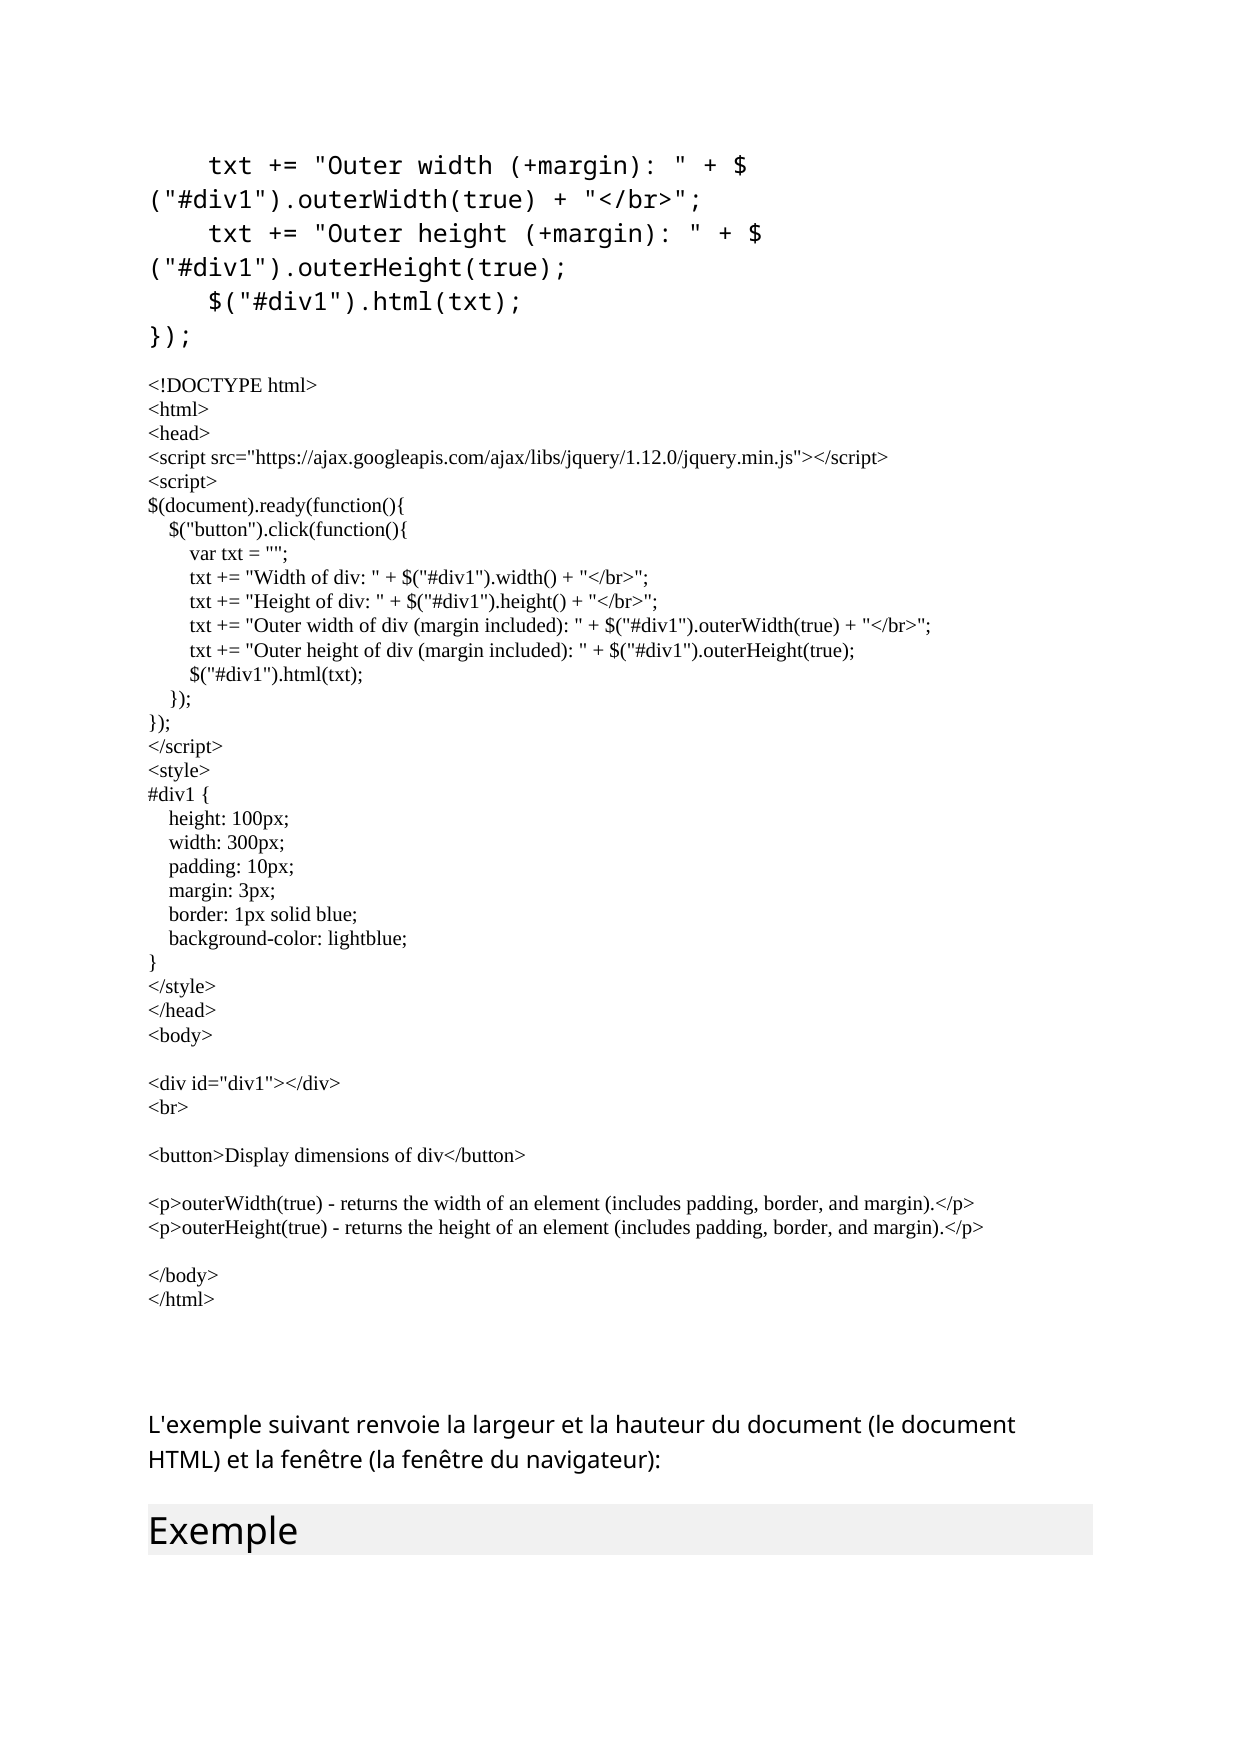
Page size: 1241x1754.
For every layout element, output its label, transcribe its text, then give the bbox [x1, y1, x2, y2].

text <html> [148, 397, 1093, 421]
text <head> [148, 421, 1093, 445]
text </style> [148, 974, 1093, 998]
text txt += "Height of div: " + $("#div1").height() + "</br>"; [148, 589, 1093, 613]
text background-color: lightblue; [148, 926, 1093, 950]
text $("button").click(function(){ [148, 517, 1093, 541]
text <style> [148, 758, 1093, 782]
text padding: 10px; [148, 854, 1093, 878]
text <p>outerWidth(true) - returns the width of an element (includes padding, border, and margin).</p> [148, 1191, 1093, 1215]
text $("#div1").html(txt); [148, 662, 1093, 686]
text #div1 { [148, 782, 1093, 806]
text </body> [148, 1263, 1093, 1287]
text <p>outerHeight(true) - returns the height of an element (includes padding, border, and margin).</p> [148, 1215, 1093, 1239]
text } [148, 950, 1093, 974]
text <body> [148, 1022, 1093, 1047]
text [148, 148, 1093, 352]
text <br> [148, 1095, 1093, 1119]
text txt += "Width of div: " + $("#div1").width() + "</br>"; [148, 565, 1093, 589]
text width: 300px; [148, 830, 1093, 854]
text }); [148, 686, 1093, 710]
text <script> [148, 469, 1093, 493]
text margin: 3px; [148, 878, 1093, 902]
text <!DOCTYPE html> [148, 373, 1093, 397]
text border: 1px solid blue; [148, 902, 1093, 926]
text Exemple [148, 1504, 1093, 1555]
text txt += "Outer width of div (margin included): " + $("#div1").outerWidth(true) + "</br>"; [148, 613, 1093, 637]
text <div id="div1"></div> [148, 1071, 1093, 1095]
text L'exemple suivant renvoie la largeur et la hauteur du document (le document HTML) et la fenêtre (la fenêtre du navigateur): [148, 1405, 1093, 1475]
text </head> [148, 998, 1093, 1022]
text height: 100px; [148, 806, 1093, 830]
text </html> [148, 1287, 1093, 1311]
text var txt = ""; [148, 541, 1093, 565]
text $(document).ready(function(){ [148, 493, 1093, 517]
text }); [148, 710, 1093, 734]
text txt += "Outer height of div (margin included): " + $("#div1").outerHeight(true); [148, 637, 1093, 662]
text </script> [148, 734, 1093, 758]
text <script src="https://ajax.googleapis.com/ajax/libs/jquery/1.12.0/jquery.min.js"></script> [148, 445, 1093, 469]
text <button>Display dimensions of div</button> [148, 1143, 1093, 1167]
